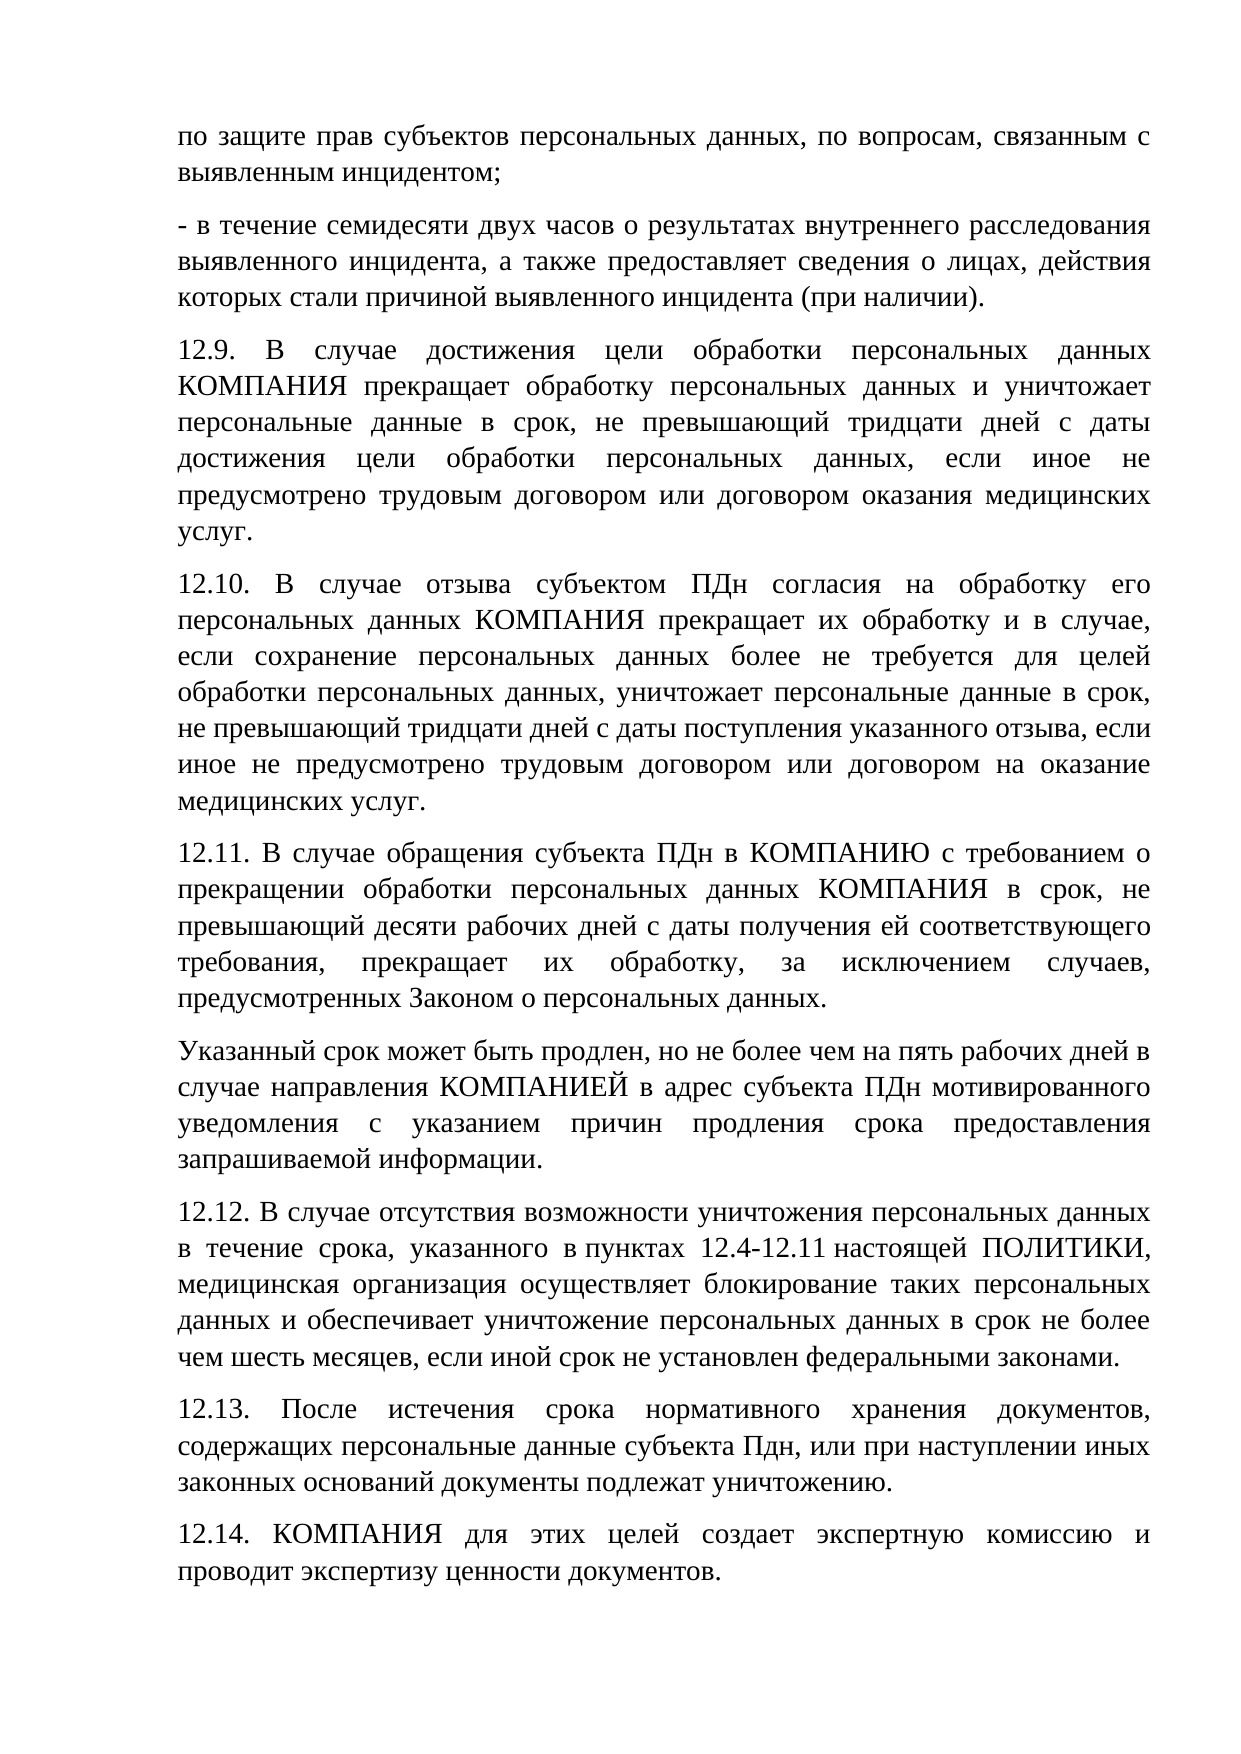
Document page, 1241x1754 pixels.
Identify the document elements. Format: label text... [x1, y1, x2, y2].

text Указанный срок может быть продлен, но не более чем на пять рабочих дней в случае направления КОМПАНИЕЙ в адрес субъекта ПДн мотивированного уведомления с указанием причин продления срока предоставления запрашиваемой информации. [177, 1033, 1152, 1175]
text 12.9. В случае достижения цели обработки персональных данных КОМПАНИЯ прекращает обработку персональных данных и уничтожает персональные данные в срок, не превышающий тридцати дней с даты достижения цели обработки персональных данных, если иное не предусмотрено трудовым договором или договором оказания медицинских услуг. [177, 332, 1152, 546]
text 12.12. В случае отсутствия возможности уничтожения персональных данных в течение срока, указанного в пунктах 12.4-12.11 настоящей ПОЛИТИКИ, медицинская организация осуществляет блокирование таких персональных данных и обеспечивает уничтожение персональных данных в срок не более чем шесть месяцев, если иной срок не установлен федеральными законами. [177, 1194, 1152, 1372]
text 12.11. В случае обращения субъекта ПДн в КОМПАНИЮ с требованием о прекращении обработки персональных данных КОМПАНИЯ в срок, не превышающий десяти рабочих дней с даты получения ей соответствующего требования, прекращает их обработку, за исключением случаев, предусмотренных Законом о персональных данных. [177, 835, 1152, 1013]
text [177, 118, 1152, 188]
text 12.13. После истечения срока нормативного хранения документов, содержащих персональные данные субъекта Пдн, или при наступлении иных законных оснований документы подлежат уничтожению. [177, 1391, 1152, 1497]
text 12.10. В случае отзыва субъектом ПДн согласия на обработку его персональных данных КОМПАНИЯ прекращает их обработку и в случае, если сохранение персональных данных более не требуется для целей обработки персональных данных, уничтожает персональные данные в срок, не превышающий тридцати дней с даты поступления указанного отзыва, если иное не предусмотрено трудовым договором или договором на оказание медицинских услуг. [177, 566, 1152, 816]
text 12.14. КОМПАНИЯ для этих целей создает экспертную комиссию и проводит экспертизу ценности документов. [177, 1517, 1152, 1586]
text - в течение семидесяти двух часов о результатах внутреннего расследования выявленного инцидента, а также предоставляет сведения о лицах, действия которых стали причиной выявленного инцидента (при наличии). [177, 207, 1152, 313]
